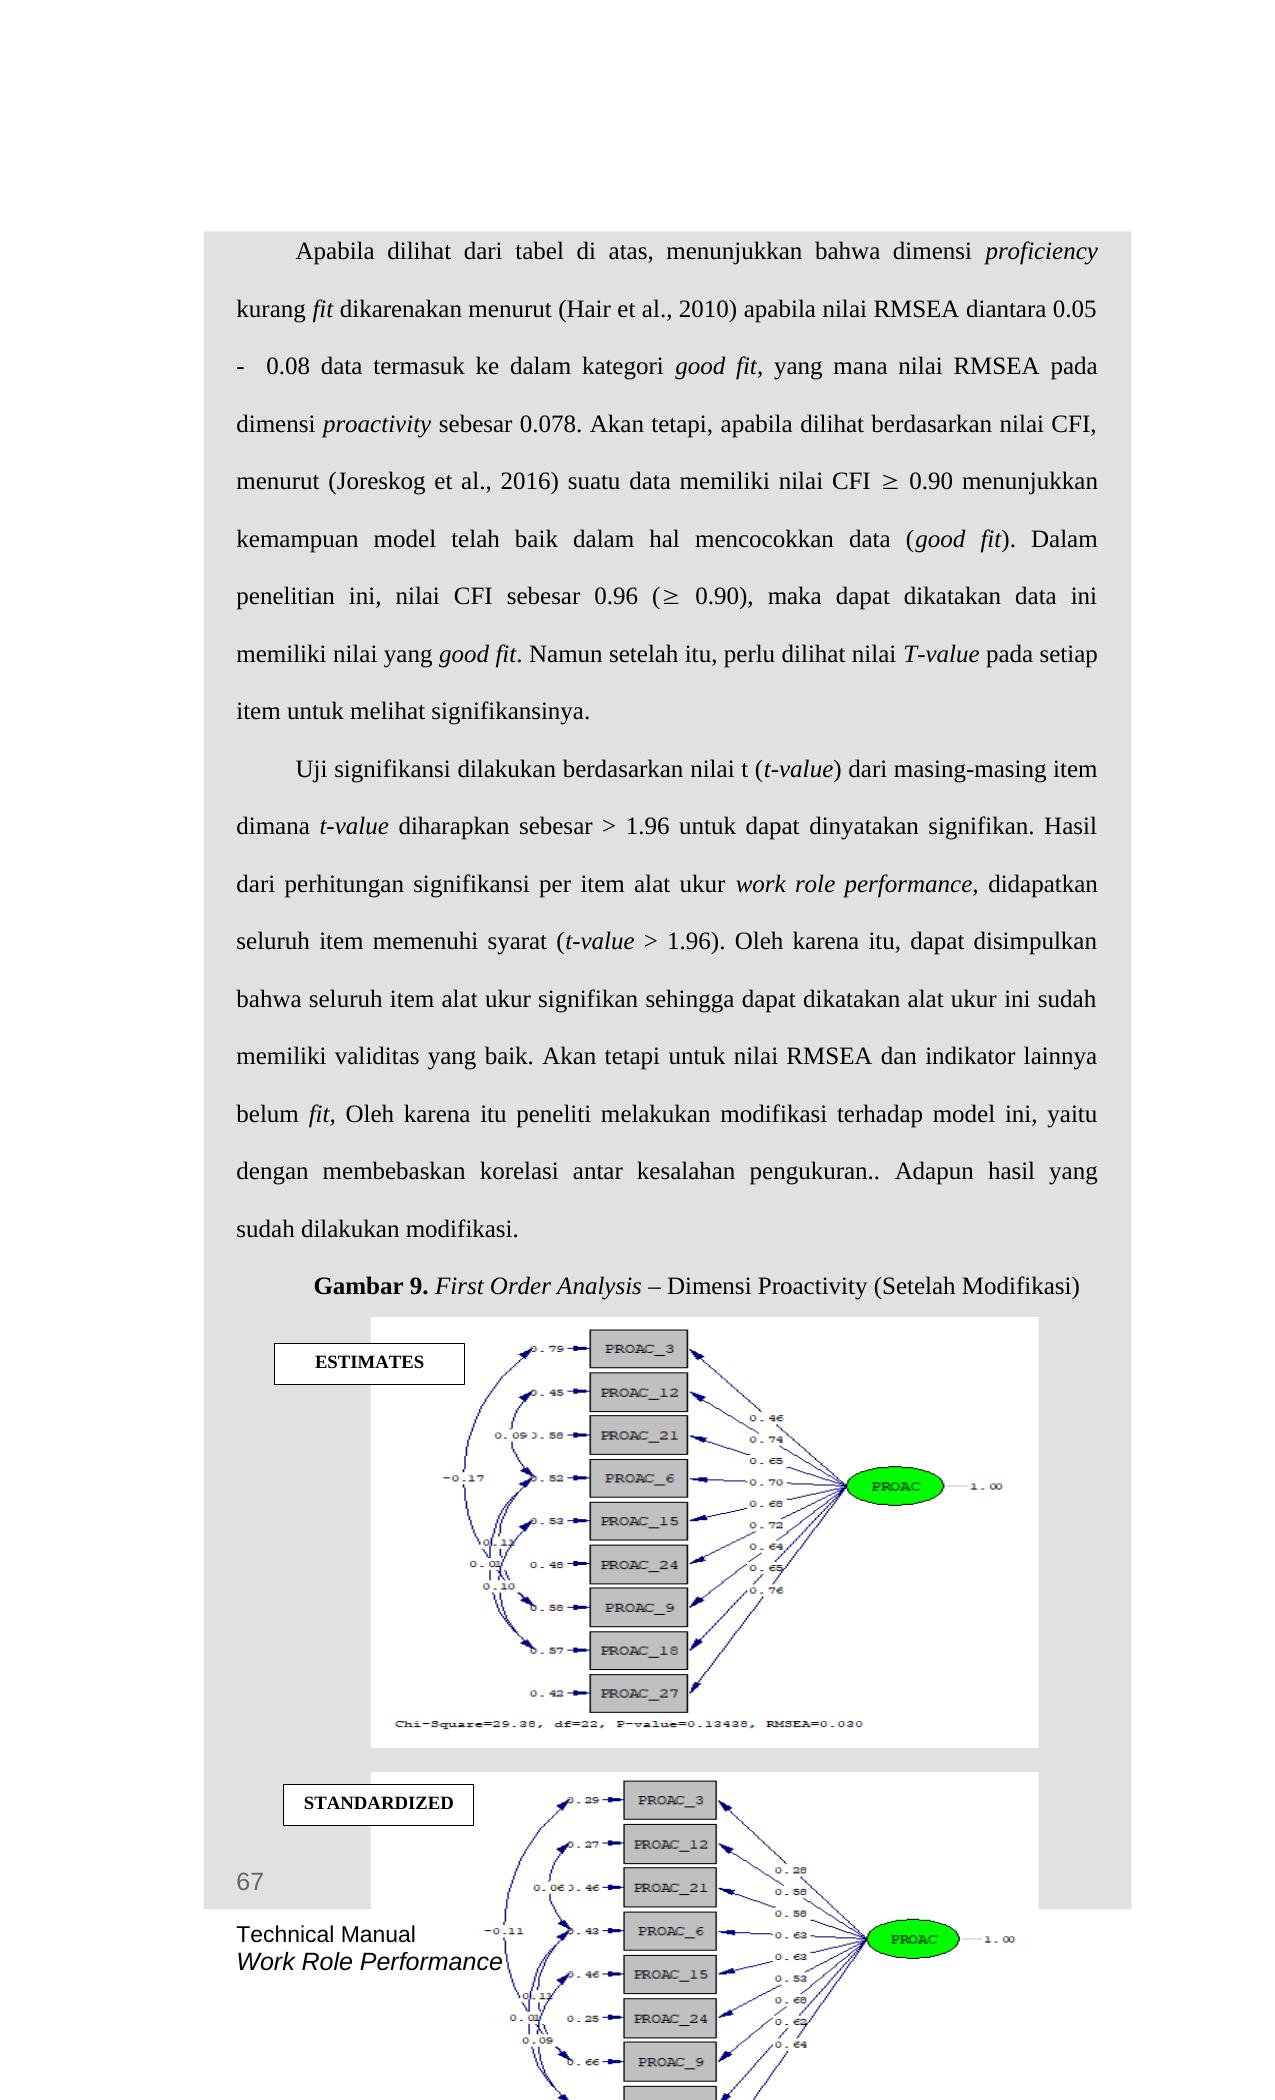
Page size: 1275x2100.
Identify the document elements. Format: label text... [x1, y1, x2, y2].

text Gambar 9. First Order Analysis – Dimensi Proactivity (Setelah Modifikasi) [236, 1271, 1098, 1300]
picture [370, 1772, 1039, 2100]
text Apabila dilihat dari tabel di atas, menunjukkan bahwa dimensi proficiency kurang fit dikarenakan menurut (Hair et al., 2010) apabila nilai RMSEA diantara 0.05 - 0.08 data termasuk ke dalam kategori good fit, yang mana nilai RMSEA pada dimensi proactivity sebesar 0.078. Akan tetapi, apabila dilihat berdasarkan nilai CFI, menurut (Joreskog et al., 2016) suatu data memiliki nilai CFI 0.90 menunjukkan kemampuan model telah baik dalam hal mencocokkan data (good fit). Dalam penelitian ini, nilai CFI sebesar 0.96 ( 0.90), maka dapat dikatakan data ini memiliki nilai yang good fit. Namun setelah itu, perlu dilihat nilai T-value pada setiap item untuk melihat signifikansinya. [236, 236, 1098, 725]
picture [370, 1317, 1039, 1748]
text Uji signifikansi dilakukan berdasarkan nilai t (t-value) dari masing-masing item dimana t-value diharapkan sebesar > 1.96 untuk dapat dinyatakan signifikan. Hasil dari perhitungan signifikansi per item alat ukur work role performance, didapatkan seluruh item memenuhi syarat (t-value > 1.96). Oleh karena itu, dapat disimpulkan bahwa seluruh item alat ukur signifikan sehingga dapat dikatakan alat ukur ini sudah memiliki validitas yang baik. Akan tetapi untuk nilai RMSEA dan indikator lainnya belum fit, Oleh karena itu peneliti melakukan modifikasi terhadap model ini, yaitu dengan membebaskan korelasi antar kesalahan pengukuran.. Adapun hasil yang sudah dilakukan modifikasi. [236, 754, 1098, 1242]
